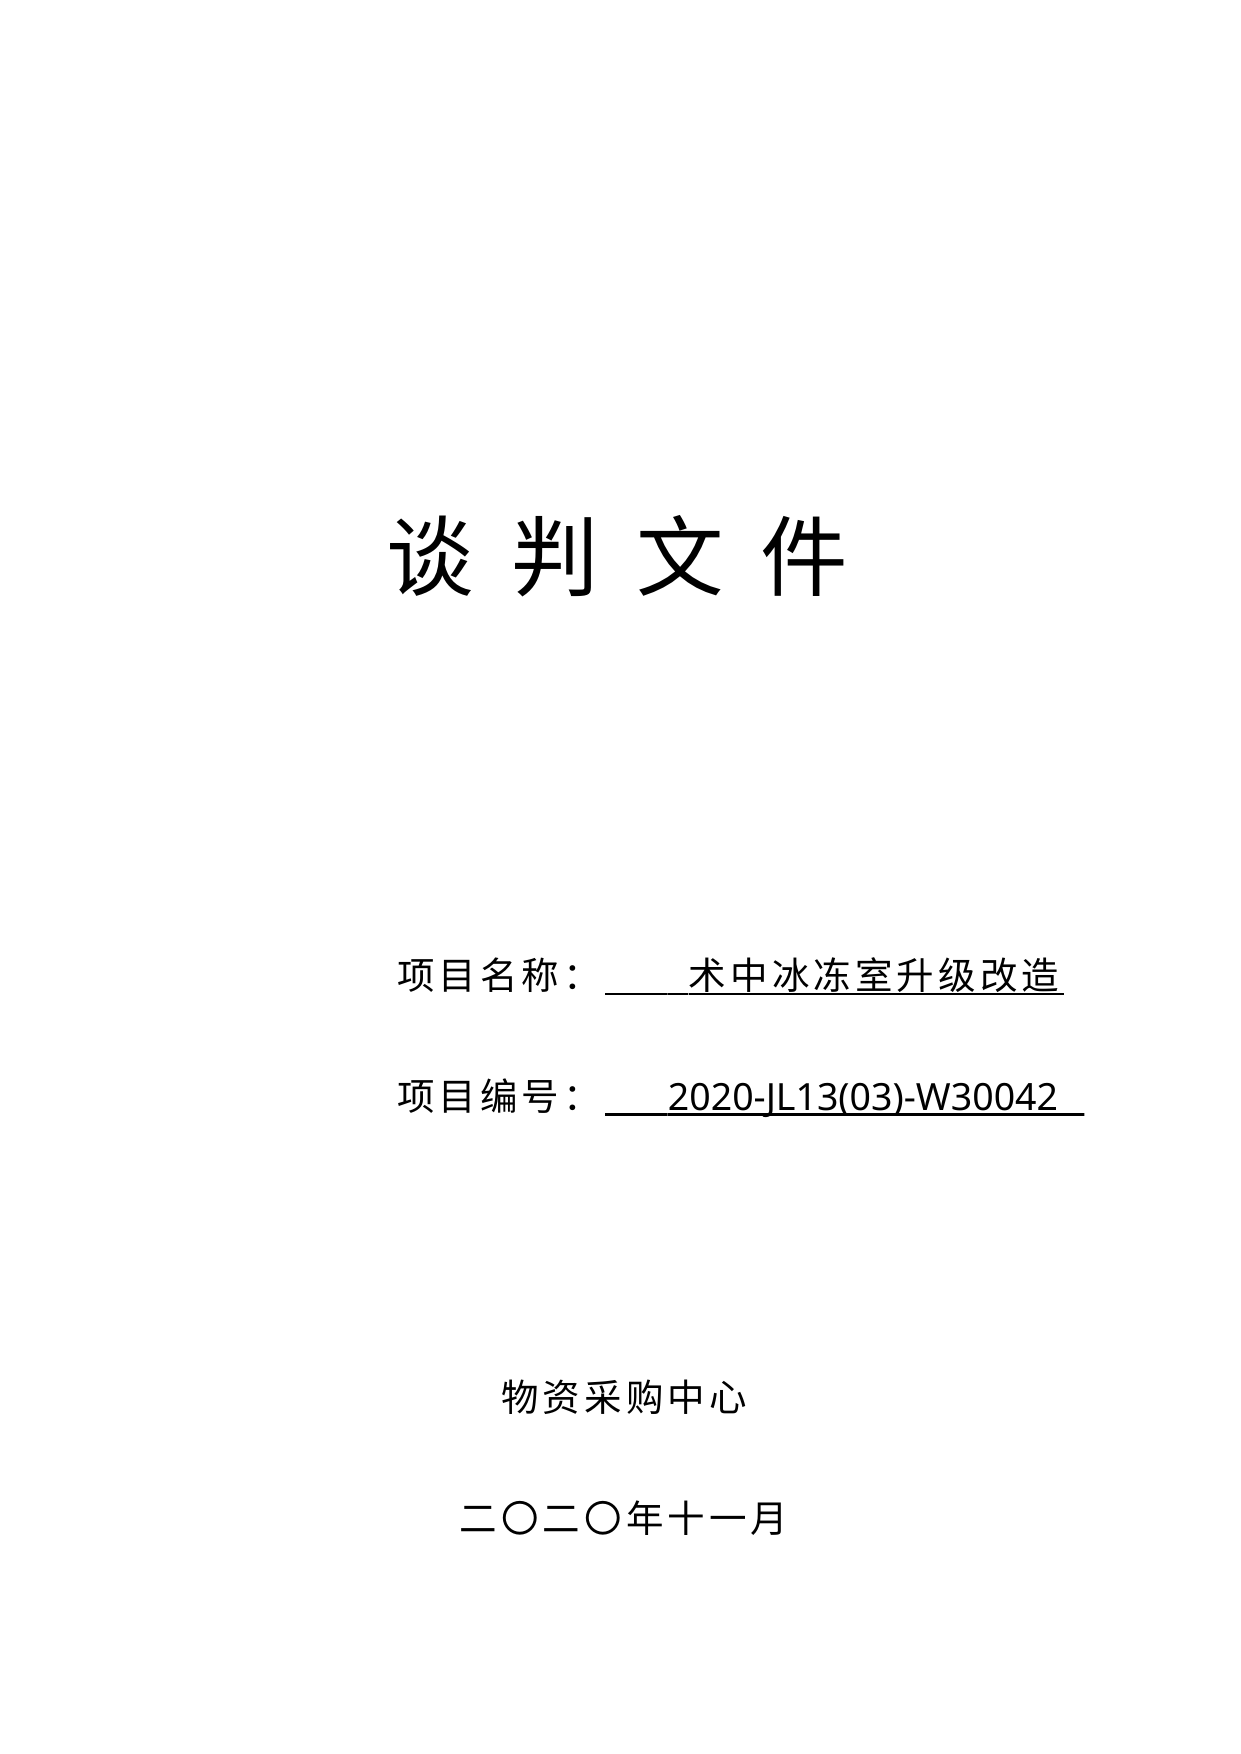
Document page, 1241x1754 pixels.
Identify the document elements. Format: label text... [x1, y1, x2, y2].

text 二〇二〇年十一月 [168, 1486, 1084, 1546]
text 物资采购中心 [168, 1365, 1084, 1426]
text 项目名称： 术中冰冻室升级改造 [168, 943, 1084, 1003]
text 谈 判 文 件 [168, 461, 1084, 642]
text 项目编号： 2020-JL13(03)-W30042 [168, 1064, 1084, 1124]
